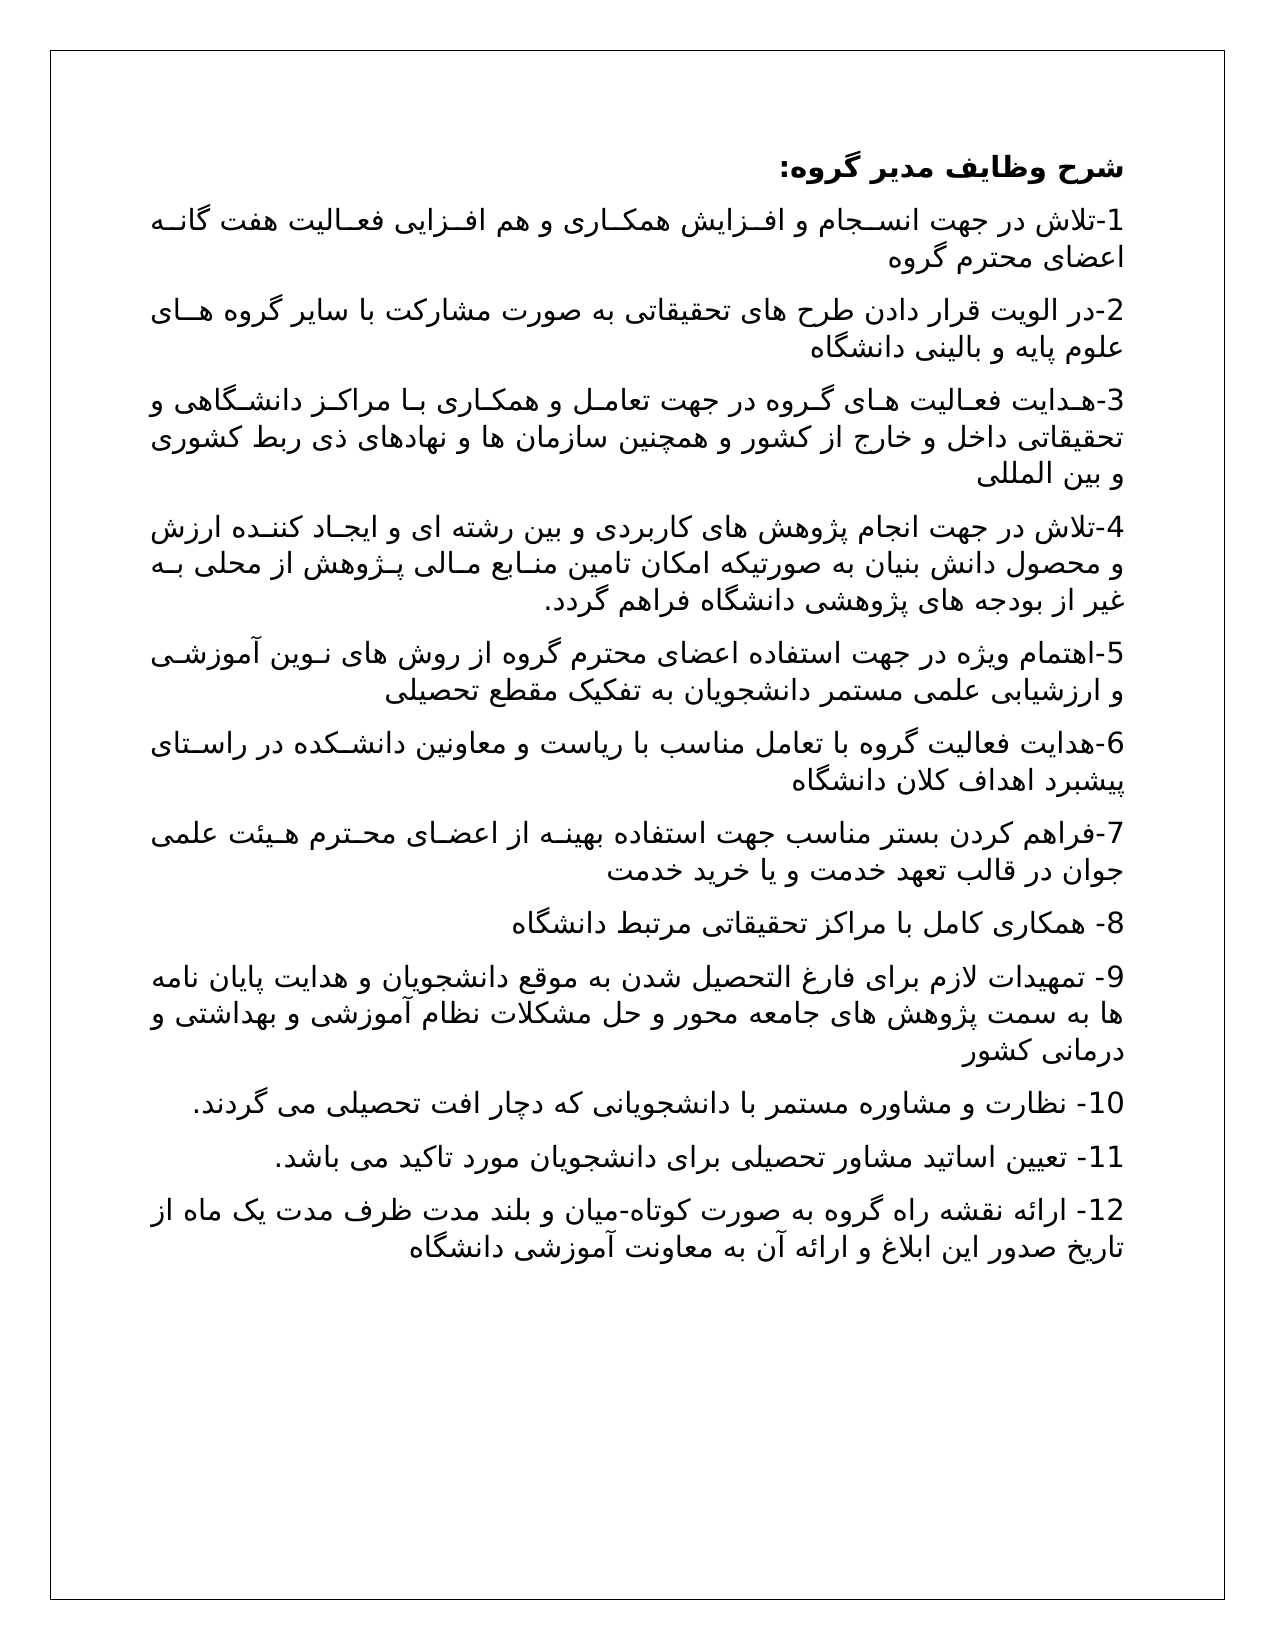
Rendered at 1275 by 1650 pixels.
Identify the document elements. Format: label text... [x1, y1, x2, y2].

text 4-تلاش در جهت انجام پژوهش های کاربردی و بین رشته ای و ایجاد کننده ارزش و محصول دانش بنیان به صورتیکه امکان تامین منابع مالی پژوهش از محلی به غیر از بودجه های پژوهشی دانشگاه فراهم گردد. [150, 510, 1125, 617]
text 9- تمهیدات لازم برای فارغ التحصیل شدن به موقع دانشجویان و هدایت پایان نامه ها به سمت پژوهش های جامعه محور و حل مشکلات نظام آموزشی و بهداشتی و درمانی کشور [150, 960, 1125, 1067]
text 2-در الویت قرار دادن طرح های تحقیقاتی به صورت مشارکت با سایر گروه های علوم پایه و بالینی دانشگاه [150, 293, 1125, 364]
text 5-اهتمام ویژه در جهت استفاده اعضای محترم گروه از روش های نوین آموزشی و ارزشیابی علمی مستمر دانشجویان به تفکیک مقطع تحصیلی [150, 637, 1125, 707]
text شرح وظایف مدیر گروه: [150, 150, 1125, 184]
text 10- نظارت و مشاوره مستمر با دانشجویانی که دچار افت تحصیلی می گردند. [150, 1087, 1125, 1121]
text 3-هدایت فعالیت های گروه در جهت تعامل و همکاری با مراکز دانشگاهی و تحقیقاتی داخل و خارج از کشور و همچنین سازمان ها و نهادهای ذی ربط کشوری و بین المللی [150, 383, 1125, 491]
text 8- همکاری کامل با مراکز تحقیقاتی مرتبط دانشگاه [150, 907, 1125, 941]
text 6-هدایت فعالیت گروه با تعامل مناسب با ریاست و معاونین دانشکده در راستای پیشبرد اهداف کلان دانشگاه [150, 727, 1125, 797]
text 12- ارائه نقشه راه گروه به صورت کوتاه-میان و بلند مدت ظرف مدت یک ماه از تاریخ صدور این ابلاغ و ارائه آن به معاونت آموزشی دانشگاه [150, 1193, 1125, 1264]
text 1-تلاش در جهت انسجام و افزایش همکاری و هم افزایی فعالیت هفت گانه اعضای محترم گروه [150, 203, 1125, 274]
text 11- تعیین اساتید مشاور تحصیلی برای دانشجویان مورد تاکید می باشد. [150, 1140, 1125, 1174]
text 7-فراهم کردن بستر مناسب جهت استفاده بهینه از اعضای محترم هیئت علمی جوان در قالب تعهد خدمت و یا خرید خدمت [150, 817, 1125, 887]
